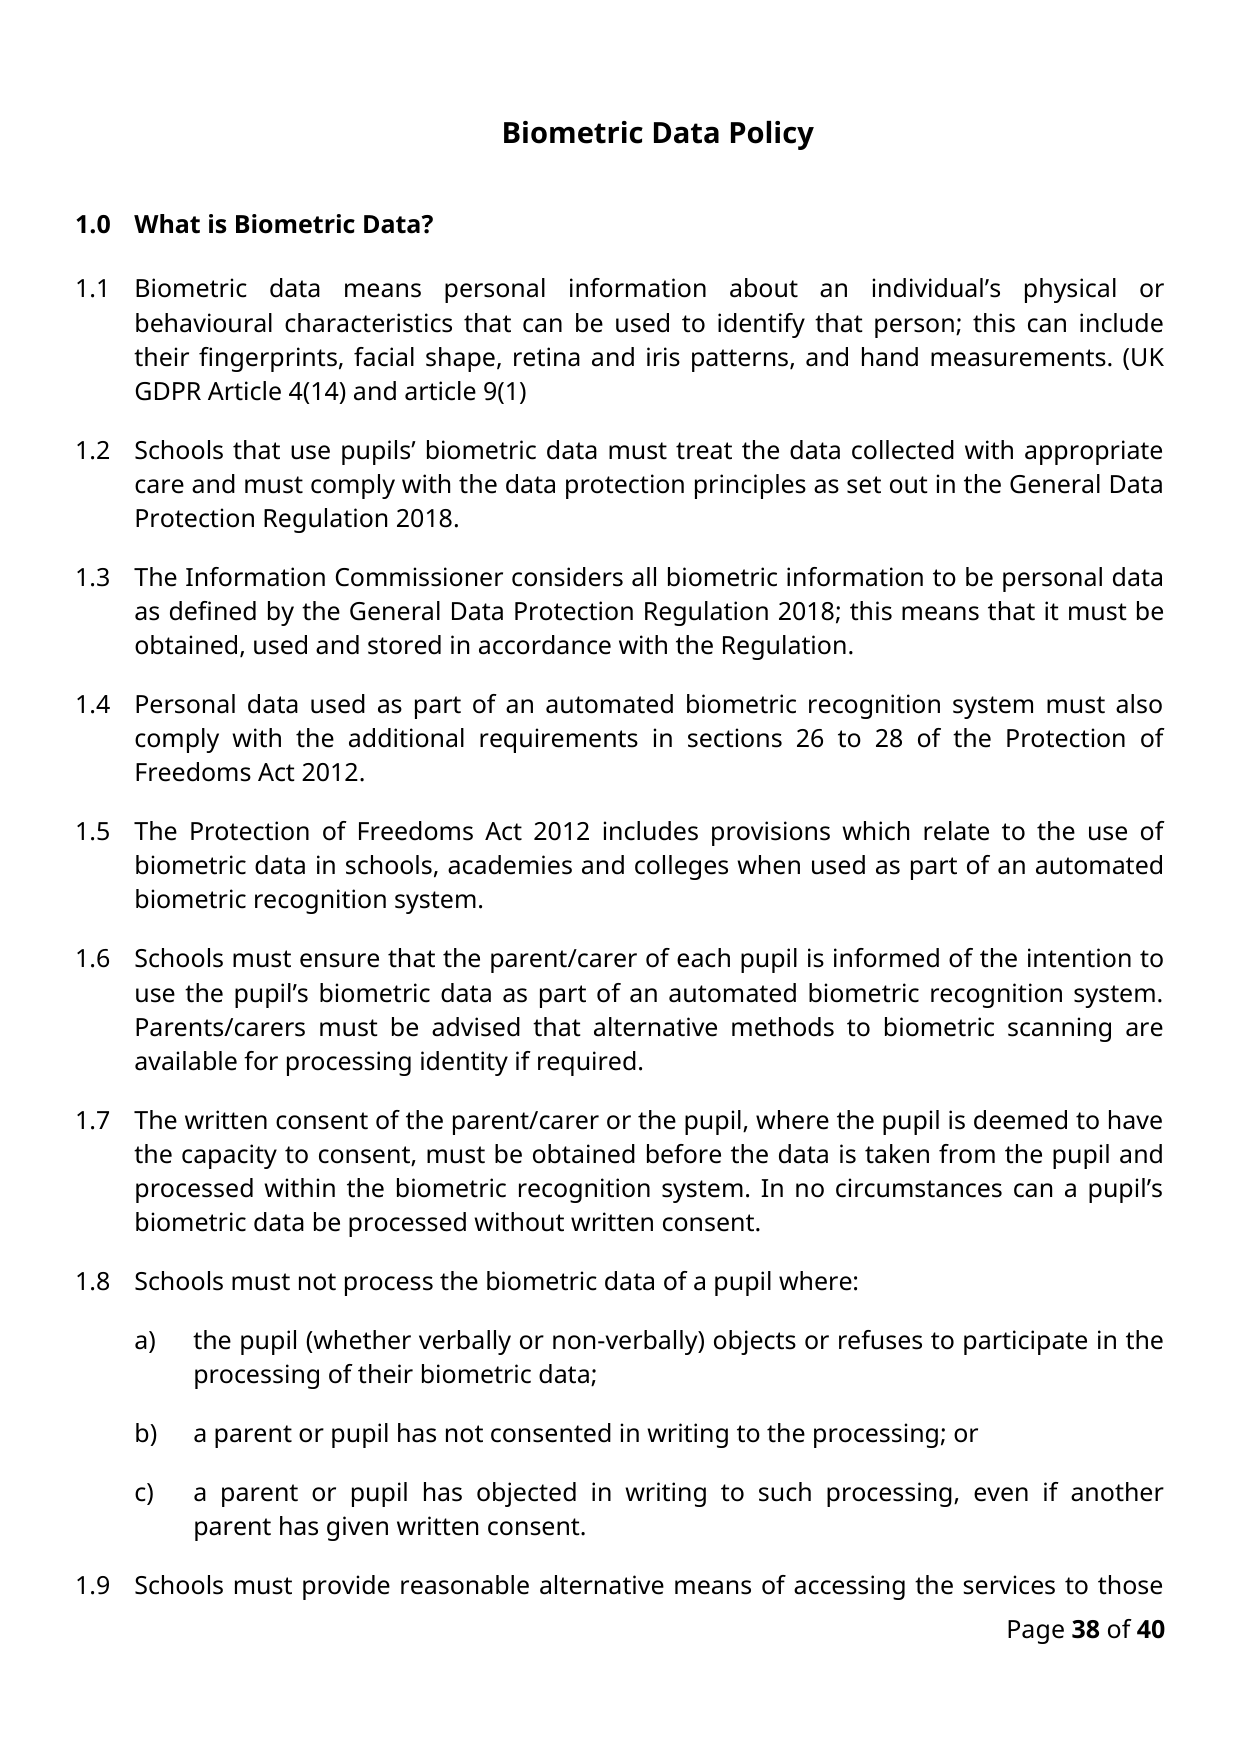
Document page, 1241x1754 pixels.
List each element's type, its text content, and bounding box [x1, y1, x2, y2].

list The Protection of Freedoms Act 2012 includes provisions which relate to the use of biometric data in schools, academies and colleges when used as part of an automated biometric recognition system. [75, 814, 1165, 916]
list The Information Commissioner considers all biometric information to be personal data as defined by the General Data Protection Regulation 2018; this means that it must be obtained, used and stored in accordance with the Regulation. [75, 559, 1165, 662]
list Schools that use pupils’ biometric data must treat the data collected with appropriate care and must comply with the data protection principles as set out in the General Data Protection Regulation 2018. [75, 432, 1165, 534]
list the pupil (whether verbally or non-verbally) objects or refuses to participate in the processing of their biometric data; [134, 1323, 1165, 1391]
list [75, 1568, 1165, 1602]
list The written consent of the parent/carer or the pupil, where the pupil is deemed to have the capacity to consent, must be obtained before the data is taken from the pupil and processed within the biometric recognition system. In no circumstances can a pupil’s biometric data be processed without written consent. [75, 1102, 1165, 1239]
title Biometric Data Policy [150, 112, 1165, 152]
list Schools must not process the biometric data of a pupil where: [75, 1264, 1165, 1298]
list Personal data used as part of an automated biometric recognition system must also comply with the additional requirements in sections 26 to 28 of the Protection of Freedoms Act 2012. [75, 687, 1165, 789]
subtitle What is Biometric Data? [75, 207, 1165, 241]
list a parent or pupil has objected in writing to such processing, even if another parent has given written consent. [134, 1475, 1165, 1543]
list Biometric data means personal information about an individual’s physical or behavioural characteristics that can be used to identify that person; this can include their fingerprints, facial shape, retina and iris patterns, and hand measurements. (UK GDPR Article 4(14) and article 9(1) [75, 271, 1165, 407]
list Schools must ensure that the parent/carer of each pupil is informed of the intention to use the pupil’s biometric data as part of an automated biometric recognition system. Parents/carers must be advised that alternative methods to biometric scanning are available for processing identity if required. [75, 941, 1165, 1077]
list a parent or pupil has not consented in writing to the processing; or [134, 1416, 1165, 1450]
